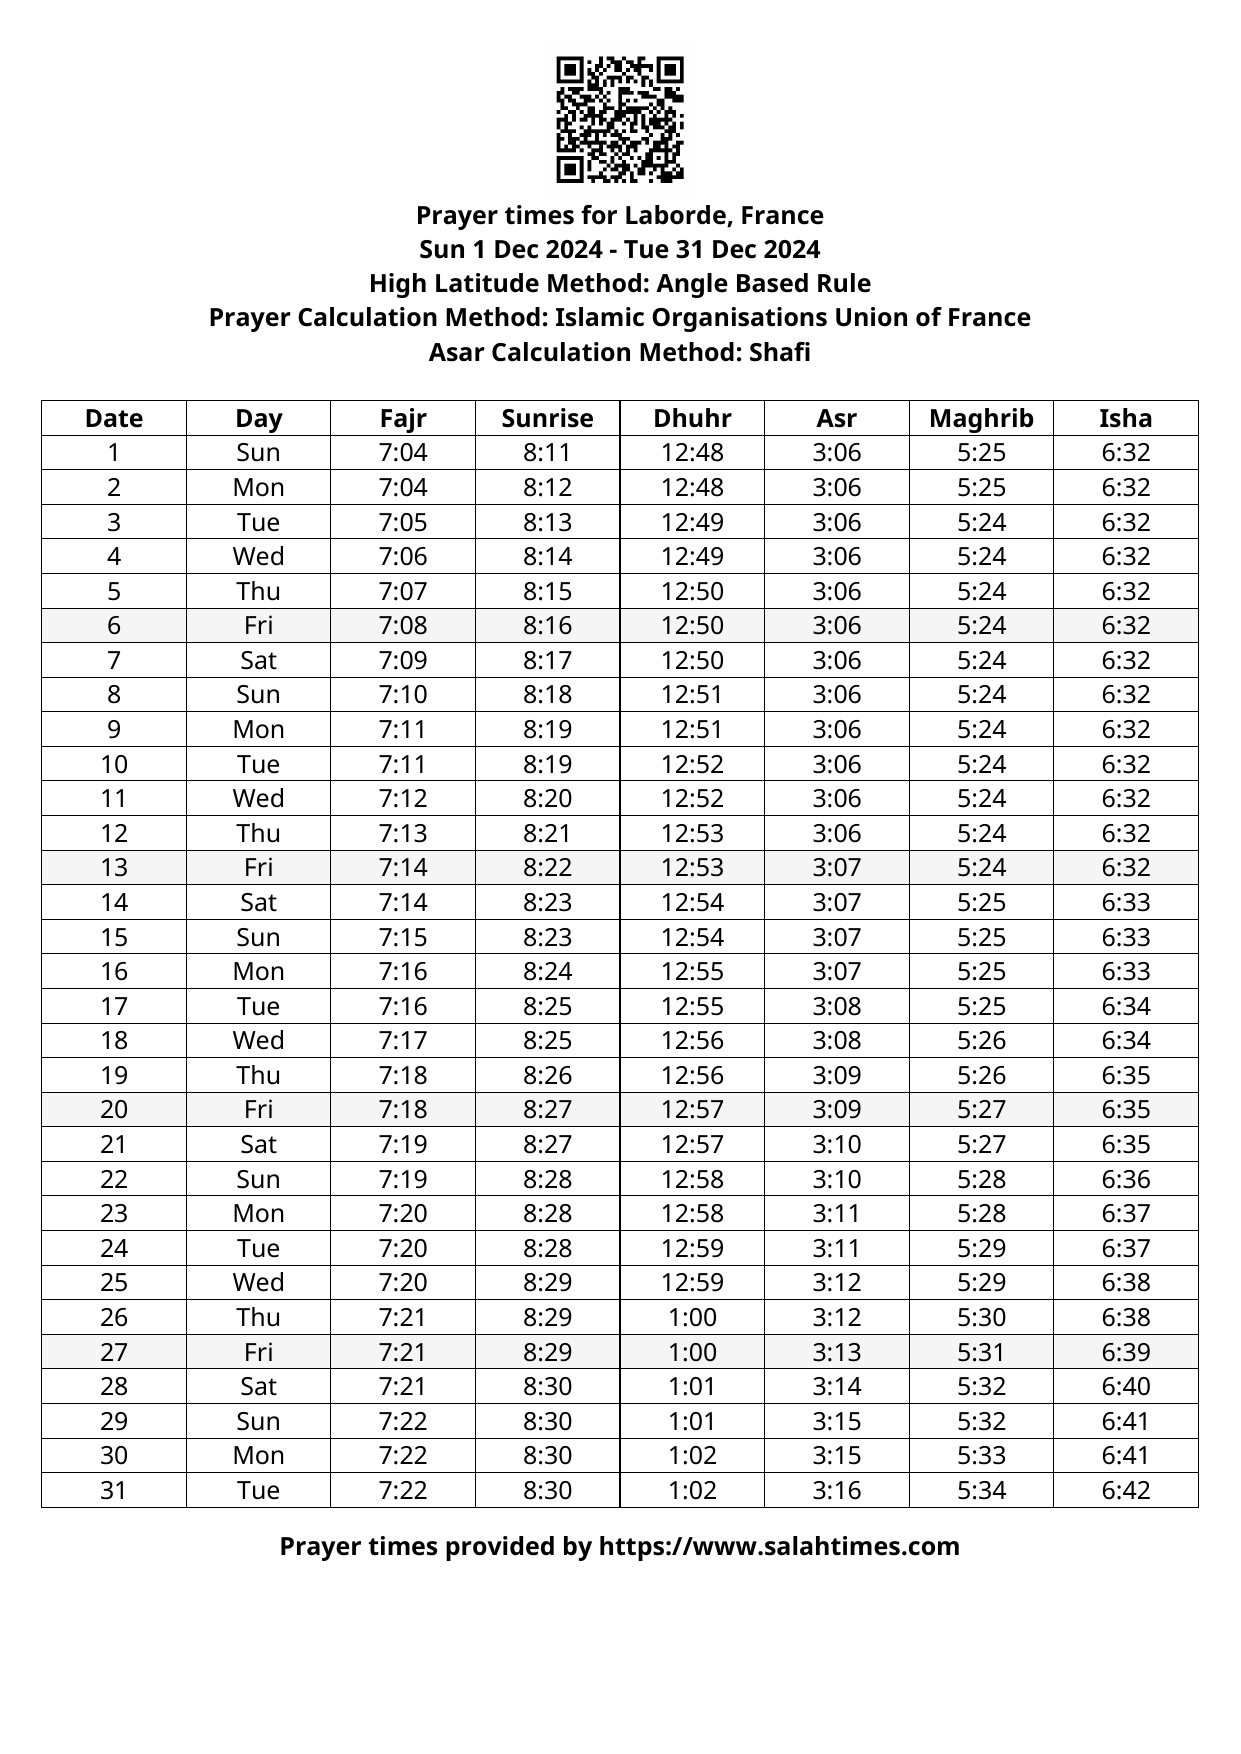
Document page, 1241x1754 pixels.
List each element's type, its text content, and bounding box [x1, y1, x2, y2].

table_cell 5:28 [910, 1162, 1053, 1195]
table_cell 3:06 [765, 816, 909, 849]
table_cell 16 [42, 954, 186, 988]
table_cell Fri [187, 1093, 330, 1126]
table_cell 8:19 [476, 747, 619, 780]
table_header Dhuhr [621, 401, 764, 434]
table_cell Fri [187, 851, 330, 884]
text Sun 1 Dec 2024 - Tue 31 Dec 2024 [42, 232, 1198, 266]
picture [542, 41, 699, 198]
table_header Sunrise [476, 401, 619, 434]
table_cell 7:09 [331, 643, 475, 677]
table_cell 3:06 [765, 712, 909, 746]
table_cell 5:29 [910, 1266, 1053, 1299]
table_cell 8:22 [476, 851, 619, 884]
table_cell 8:28 [476, 1162, 619, 1195]
table_cell 6:42 [1054, 1473, 1198, 1507]
table_cell 12:55 [621, 954, 764, 988]
table_cell 6:38 [1054, 1266, 1198, 1299]
table_cell Mon [187, 712, 330, 746]
table_cell 7:11 [331, 747, 475, 780]
table_cell Fri [187, 1335, 330, 1368]
table_cell 7:18 [331, 1058, 475, 1092]
text High Latitude Method: Angle Based Rule [42, 266, 1198, 300]
table_cell 3:15 [765, 1439, 909, 1472]
table_cell 6 [42, 609, 186, 642]
table_cell 12:51 [621, 712, 764, 746]
table_cell 5 [42, 574, 186, 607]
table_cell 6:32 [1054, 643, 1198, 677]
table_cell Wed [187, 1024, 330, 1057]
table_cell 8:30 [476, 1404, 619, 1437]
table_cell 6:34 [1054, 1024, 1198, 1057]
table_cell 5:25 [910, 920, 1053, 953]
table_cell 7:08 [331, 609, 475, 642]
table_cell 8:28 [476, 1231, 619, 1264]
text Prayer times for Laborde, France [42, 198, 1198, 232]
table_cell 3:11 [765, 1196, 909, 1230]
table_cell 6:32 [1054, 851, 1198, 884]
table_cell 10 [42, 747, 186, 780]
table_cell 31 [42, 1473, 186, 1507]
table_cell 2 [42, 470, 186, 504]
table_cell Tue [187, 1473, 330, 1507]
table_cell 3:08 [765, 1024, 909, 1057]
table_cell 6:34 [1054, 989, 1198, 1022]
table_cell 29 [42, 1404, 186, 1437]
table_cell Thu [187, 1058, 330, 1092]
table_cell 7:11 [331, 712, 475, 746]
table_cell 5:24 [910, 574, 1053, 607]
table_cell 24 [42, 1231, 186, 1264]
table_cell 6:37 [1054, 1196, 1198, 1230]
table_cell 7:21 [331, 1369, 475, 1403]
table_cell 3:06 [765, 539, 909, 573]
table_cell 5:33 [910, 1439, 1053, 1472]
table_cell 3:07 [765, 920, 909, 953]
table_cell Thu [187, 816, 330, 849]
table_cell 7 [42, 643, 186, 677]
table_cell 12:52 [621, 747, 764, 780]
table_cell 7:22 [331, 1473, 475, 1507]
table_cell Wed [187, 781, 330, 815]
table_cell 8:25 [476, 989, 619, 1022]
table_cell 17 [42, 989, 186, 1022]
table_cell 8:23 [476, 885, 619, 919]
table_cell 8:29 [476, 1335, 619, 1368]
text Asar Calculation Method: Shafi [42, 334, 1198, 368]
table_cell 6:40 [1054, 1369, 1198, 1403]
table_cell 30 [42, 1439, 186, 1472]
table_cell 7:20 [331, 1231, 475, 1264]
table_cell 3:06 [765, 505, 909, 538]
table_cell Mon [187, 954, 330, 988]
table_cell 7:12 [331, 781, 475, 815]
table_cell 3:11 [765, 1231, 909, 1264]
table_cell 5:25 [910, 436, 1053, 469]
table_cell 7:14 [331, 885, 475, 919]
table_cell 3:07 [765, 885, 909, 919]
table_cell 13 [42, 851, 186, 884]
table_cell 12:54 [621, 920, 764, 953]
table_cell 8:30 [476, 1439, 619, 1472]
table_cell Sat [187, 643, 330, 677]
table_cell Mon [187, 1196, 330, 1230]
table_cell Thu [187, 574, 330, 607]
table_cell 7:21 [331, 1300, 475, 1334]
table_cell 12:51 [621, 678, 764, 711]
table_cell 6:32 [1054, 436, 1198, 469]
table_cell 3:13 [765, 1335, 909, 1368]
table_cell 5:25 [910, 470, 1053, 504]
table_cell 20 [42, 1093, 186, 1126]
table_cell 3:06 [765, 781, 909, 815]
table_cell 8:28 [476, 1196, 619, 1230]
table_cell 12:53 [621, 816, 764, 849]
table_cell 8:19 [476, 712, 619, 746]
table_cell 12:48 [621, 436, 764, 469]
table_cell 12:58 [621, 1162, 764, 1195]
table_cell Sat [187, 1127, 330, 1161]
table_cell Tue [187, 747, 330, 780]
table_cell 12 [42, 816, 186, 849]
table_cell 8:20 [476, 781, 619, 815]
table_cell 5:26 [910, 1058, 1053, 1092]
table_cell 7:22 [331, 1439, 475, 1472]
table_cell 8:11 [476, 436, 619, 469]
table_cell 7:15 [331, 920, 475, 953]
table_cell 12:48 [621, 470, 764, 504]
table_cell 6:38 [1054, 1300, 1198, 1334]
table_cell Wed [187, 539, 330, 573]
table_cell Thu [187, 1300, 330, 1334]
table_cell 3:07 [765, 851, 909, 884]
table_cell Sun [187, 920, 330, 953]
table_cell 12:55 [621, 989, 764, 1022]
table_cell Fri [187, 609, 330, 642]
table_cell Sun [187, 678, 330, 711]
table_cell 15 [42, 920, 186, 953]
table_cell 6:32 [1054, 747, 1198, 780]
table_cell 3 [42, 505, 186, 538]
table_cell 8:13 [476, 505, 619, 538]
table_cell 3:06 [765, 747, 909, 780]
table_cell 6:32 [1054, 505, 1198, 538]
table_cell 12:57 [621, 1093, 764, 1126]
table_cell 5:25 [910, 989, 1053, 1022]
table_cell 1:00 [621, 1300, 764, 1334]
table_cell 5:29 [910, 1231, 1053, 1264]
table_cell 3:08 [765, 989, 909, 1022]
table_cell 6:39 [1054, 1335, 1198, 1368]
table_cell 7:20 [331, 1196, 475, 1230]
table_cell 7:22 [331, 1404, 475, 1437]
table_cell 3:06 [765, 470, 909, 504]
table_cell 7:21 [331, 1335, 475, 1368]
table_cell 5:24 [910, 781, 1053, 815]
table_cell 1:01 [621, 1369, 764, 1403]
table_cell 14 [42, 885, 186, 919]
table_cell 7:04 [331, 470, 475, 504]
table_cell 8:25 [476, 1024, 619, 1057]
table_cell Sun [187, 436, 330, 469]
table_cell 6:32 [1054, 609, 1198, 642]
table_cell Mon [187, 470, 330, 504]
table_cell 8:27 [476, 1093, 619, 1126]
table_cell 8 [42, 678, 186, 711]
table_cell Sat [187, 1369, 330, 1403]
table_cell 3:14 [765, 1369, 909, 1403]
table_cell 3:16 [765, 1473, 909, 1507]
table_cell 12:58 [621, 1196, 764, 1230]
table_cell 6:41 [1054, 1404, 1198, 1437]
table_cell 8:21 [476, 816, 619, 849]
table_cell 25 [42, 1266, 186, 1299]
table_cell Sun [187, 1162, 330, 1195]
table_cell 23 [42, 1196, 186, 1230]
table_cell 5:24 [910, 539, 1053, 573]
text Prayer Calculation Method: Islamic Organisations Union of France [42, 300, 1198, 334]
table_header Asr [765, 401, 909, 434]
table_cell 6:33 [1054, 954, 1198, 988]
table_cell 5:24 [910, 678, 1053, 711]
table_cell 21 [42, 1127, 186, 1161]
table_cell 5:31 [910, 1335, 1053, 1368]
table_header Isha [1054, 401, 1198, 434]
table_cell 12:59 [621, 1266, 764, 1299]
table_cell 5:25 [910, 885, 1053, 919]
table_cell 5:32 [910, 1404, 1053, 1437]
table_cell 7:19 [331, 1162, 475, 1195]
table_cell 8:12 [476, 470, 619, 504]
table_cell 1:01 [621, 1404, 764, 1437]
table_cell 3:06 [765, 643, 909, 677]
table_cell 8:27 [476, 1127, 619, 1161]
table_cell 7:16 [331, 989, 475, 1022]
table_cell 5:25 [910, 954, 1053, 988]
table_cell 1:02 [621, 1473, 764, 1507]
table_cell 5:24 [910, 747, 1053, 780]
table_cell 6:32 [1054, 781, 1198, 815]
table_cell 12:56 [621, 1058, 764, 1092]
table_cell 5:30 [910, 1300, 1053, 1334]
table_cell 9 [42, 712, 186, 746]
table_cell 22 [42, 1162, 186, 1195]
table_cell 8:30 [476, 1473, 619, 1507]
table_header Maghrib [910, 401, 1053, 434]
table_cell 8:14 [476, 539, 619, 573]
table_cell 6:32 [1054, 470, 1198, 504]
table_cell 5:24 [910, 851, 1053, 884]
table_cell 3:07 [765, 954, 909, 988]
table_cell 5:24 [910, 643, 1053, 677]
table_cell 7:07 [331, 574, 475, 607]
table_cell 7:05 [331, 505, 475, 538]
table_cell 5:32 [910, 1369, 1053, 1403]
table_cell 3:06 [765, 574, 909, 607]
table_cell 12:49 [621, 539, 764, 573]
table_cell 8:30 [476, 1369, 619, 1403]
table_cell 8:23 [476, 920, 619, 953]
table_cell 8:24 [476, 954, 619, 988]
table_cell 6:32 [1054, 712, 1198, 746]
table_cell 7:13 [331, 816, 475, 849]
table_cell 1:02 [621, 1439, 764, 1472]
table_cell 3:06 [765, 678, 909, 711]
table_cell 3:10 [765, 1162, 909, 1195]
table_cell 7:17 [331, 1024, 475, 1057]
table_cell 7:14 [331, 851, 475, 884]
table_cell Tue [187, 989, 330, 1022]
table_cell 28 [42, 1369, 186, 1403]
text Prayer times provided by https://www.salahtimes.com [42, 1528, 1198, 1563]
table_cell 3:09 [765, 1093, 909, 1126]
table_cell 8:15 [476, 574, 619, 607]
table_cell 5:24 [910, 505, 1053, 538]
table_cell 5:28 [910, 1196, 1053, 1230]
table_cell 6:32 [1054, 574, 1198, 607]
table_cell 8:18 [476, 678, 619, 711]
table_cell 8:17 [476, 643, 619, 677]
table_cell 5:34 [910, 1473, 1053, 1507]
table_cell Sun [187, 1404, 330, 1437]
table_cell 6:35 [1054, 1093, 1198, 1126]
table_cell 5:26 [910, 1024, 1053, 1057]
table_cell 6:36 [1054, 1162, 1198, 1195]
table_cell 1 [42, 436, 186, 469]
table_cell 1:00 [621, 1335, 764, 1368]
table_cell 6:32 [1054, 678, 1198, 711]
table_cell 7:10 [331, 678, 475, 711]
table_header Date [42, 401, 186, 434]
table_cell 8:29 [476, 1300, 619, 1334]
table_cell 8:29 [476, 1266, 619, 1299]
table_cell 3:10 [765, 1127, 909, 1161]
table_cell 7:19 [331, 1127, 475, 1161]
table_cell 8:26 [476, 1058, 619, 1092]
table_cell Tue [187, 505, 330, 538]
table_cell 12:52 [621, 781, 764, 815]
table_cell 3:12 [765, 1300, 909, 1334]
table_cell 7:18 [331, 1093, 475, 1126]
table_cell 12:50 [621, 643, 764, 677]
table_cell 27 [42, 1335, 186, 1368]
table_cell 3:06 [765, 436, 909, 469]
table_cell Wed [187, 1266, 330, 1299]
table_cell 6:35 [1054, 1058, 1198, 1092]
table_cell Tue [187, 1231, 330, 1264]
table_cell 8:16 [476, 609, 619, 642]
table_cell 11 [42, 781, 186, 815]
table_cell 12:53 [621, 851, 764, 884]
table_cell 5:27 [910, 1127, 1053, 1161]
table_cell 7:06 [331, 539, 475, 573]
table_cell 12:59 [621, 1231, 764, 1264]
table_cell 12:56 [621, 1024, 764, 1057]
table_cell 6:33 [1054, 920, 1198, 953]
table_cell 12:50 [621, 609, 764, 642]
table_cell 7:16 [331, 954, 475, 988]
table_cell 12:50 [621, 574, 764, 607]
table_cell 3:12 [765, 1266, 909, 1299]
table_cell 5:24 [910, 609, 1053, 642]
table_header Fajr [331, 401, 475, 434]
table_cell 3:09 [765, 1058, 909, 1092]
table_cell 7:20 [331, 1266, 475, 1299]
table_header Day [187, 401, 330, 434]
table_cell 5:27 [910, 1093, 1053, 1126]
table_cell 6:37 [1054, 1231, 1198, 1264]
table_cell 12:54 [621, 885, 764, 919]
table_cell 6:32 [1054, 539, 1198, 573]
table_cell 5:24 [910, 712, 1053, 746]
table_cell 12:57 [621, 1127, 764, 1161]
table_cell 6:33 [1054, 885, 1198, 919]
table_cell 26 [42, 1300, 186, 1334]
table_cell 3:06 [765, 609, 909, 642]
table_cell Mon [187, 1439, 330, 1472]
table_cell 12:49 [621, 505, 764, 538]
table_cell 6:32 [1054, 816, 1198, 849]
table_cell 18 [42, 1024, 186, 1057]
table_cell 19 [42, 1058, 186, 1092]
table_cell 4 [42, 539, 186, 573]
table_cell 3:15 [765, 1404, 909, 1437]
table_cell 6:35 [1054, 1127, 1198, 1161]
table_cell 6:41 [1054, 1439, 1198, 1472]
table_cell 5:24 [910, 816, 1053, 849]
table_cell Sat [187, 885, 330, 919]
table_cell 7:04 [331, 436, 475, 469]
